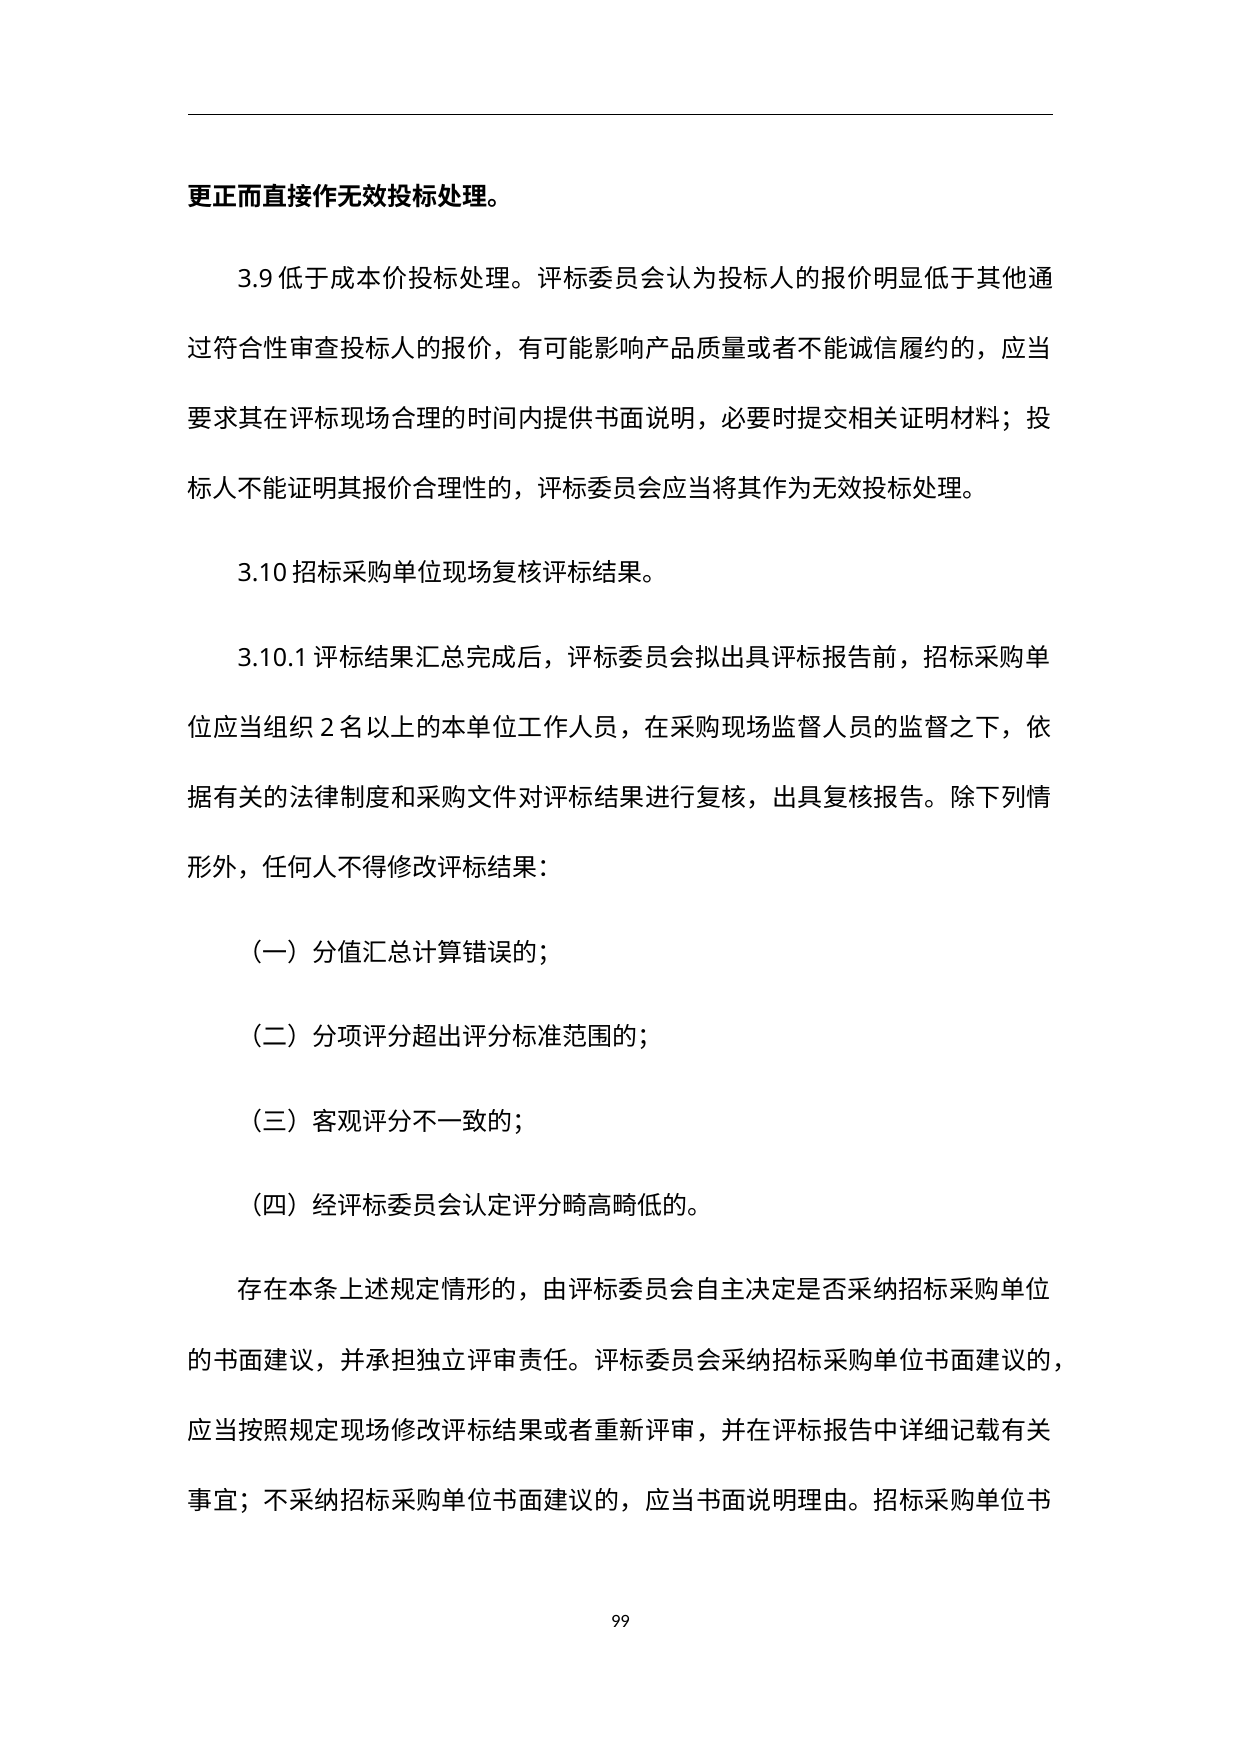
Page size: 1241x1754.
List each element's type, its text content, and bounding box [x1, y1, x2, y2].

text 3.9低于成本价投标处理。评标委员会认为投标人的报价明显低于其他通过符合性审查投标人的报价，有可能影响产品质量或者不能诚信履约的，应当要求其在评标现场合理的时间内提供书面说明，必要时提交相关证明材料；投标人不能证明其报价合理性的，评标委员会应当将其作为无效投标处理。 [187, 244, 1053, 519]
text （二）分项评分超出评分标准范围的； [187, 1002, 1053, 1067]
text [187, 162, 1053, 227]
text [187, 1256, 1053, 1531]
text （三）客观评分不一致的； [187, 1087, 1053, 1152]
text （四）经评标委员会认定评分畸高畸低的。 [187, 1171, 1053, 1236]
text 3.10招标采购单位现场复核评标结果。 [187, 538, 1053, 603]
text （一）分值汇总计算错误的； [187, 918, 1053, 983]
text 3.10.1评标结果汇总完成后，评标委员会拟出具评标报告前，招标采购单位应当组织2名以上的本单位工作人员，在采购现场监督人员的监督之下，依据有关的法律制度和采购文件对评标结果进行复核，出具复核报告。除下列情形外，任何人不得修改评标结果： [187, 623, 1053, 898]
